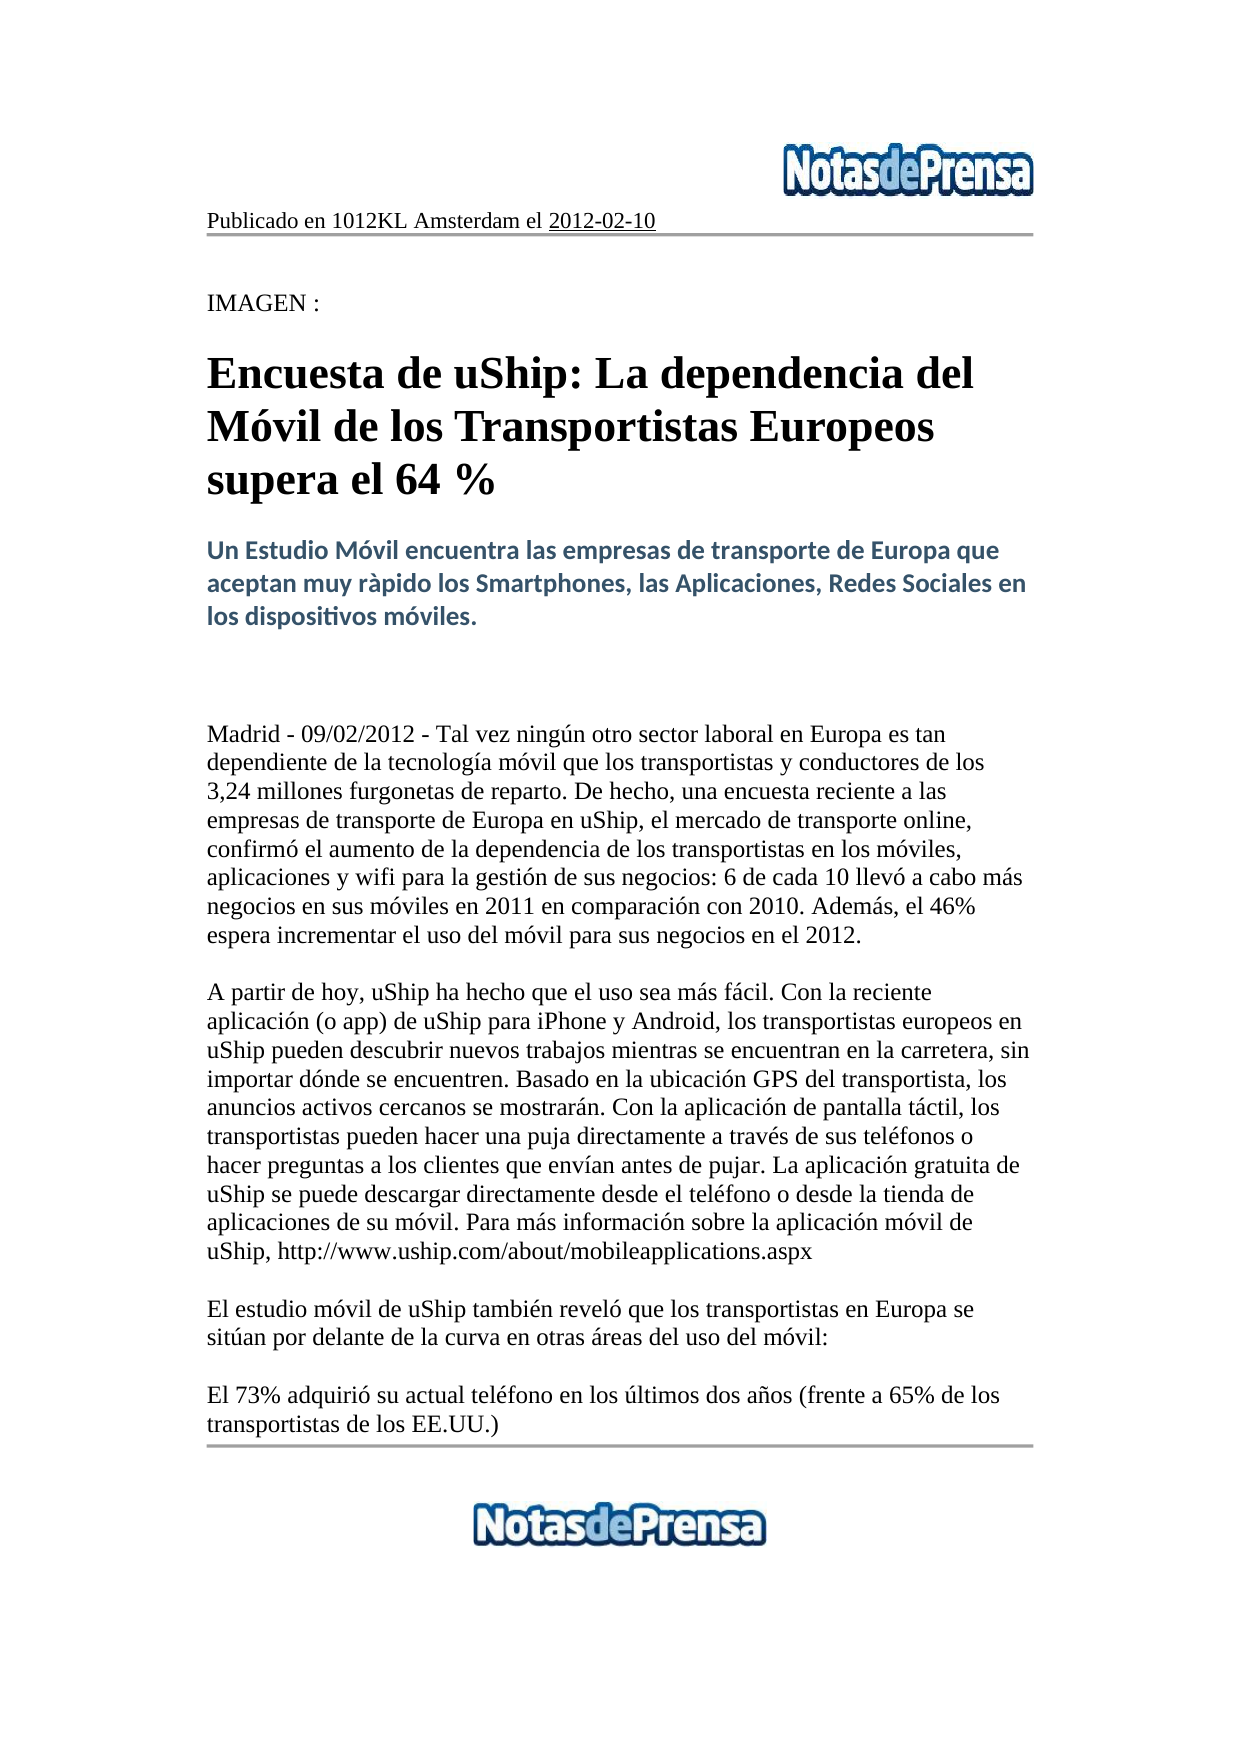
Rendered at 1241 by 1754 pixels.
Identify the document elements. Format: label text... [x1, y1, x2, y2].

subtitle Un Estudio Móvil encuentra las empresas de transporte de Europa que aceptan muy ràpido los Smartphones, las Aplicaciones, Redes Sociales en los dispositivos móviles. [207, 533, 1033, 632]
picture [473, 1501, 767, 1548]
text IMAGEN : [207, 288, 1033, 317]
subtitle Encuesta de uShip: La dependencia del Móvil de los Transportistas Europeos supera el 64 % [207, 346, 1033, 504]
picture [783, 142, 1034, 199]
